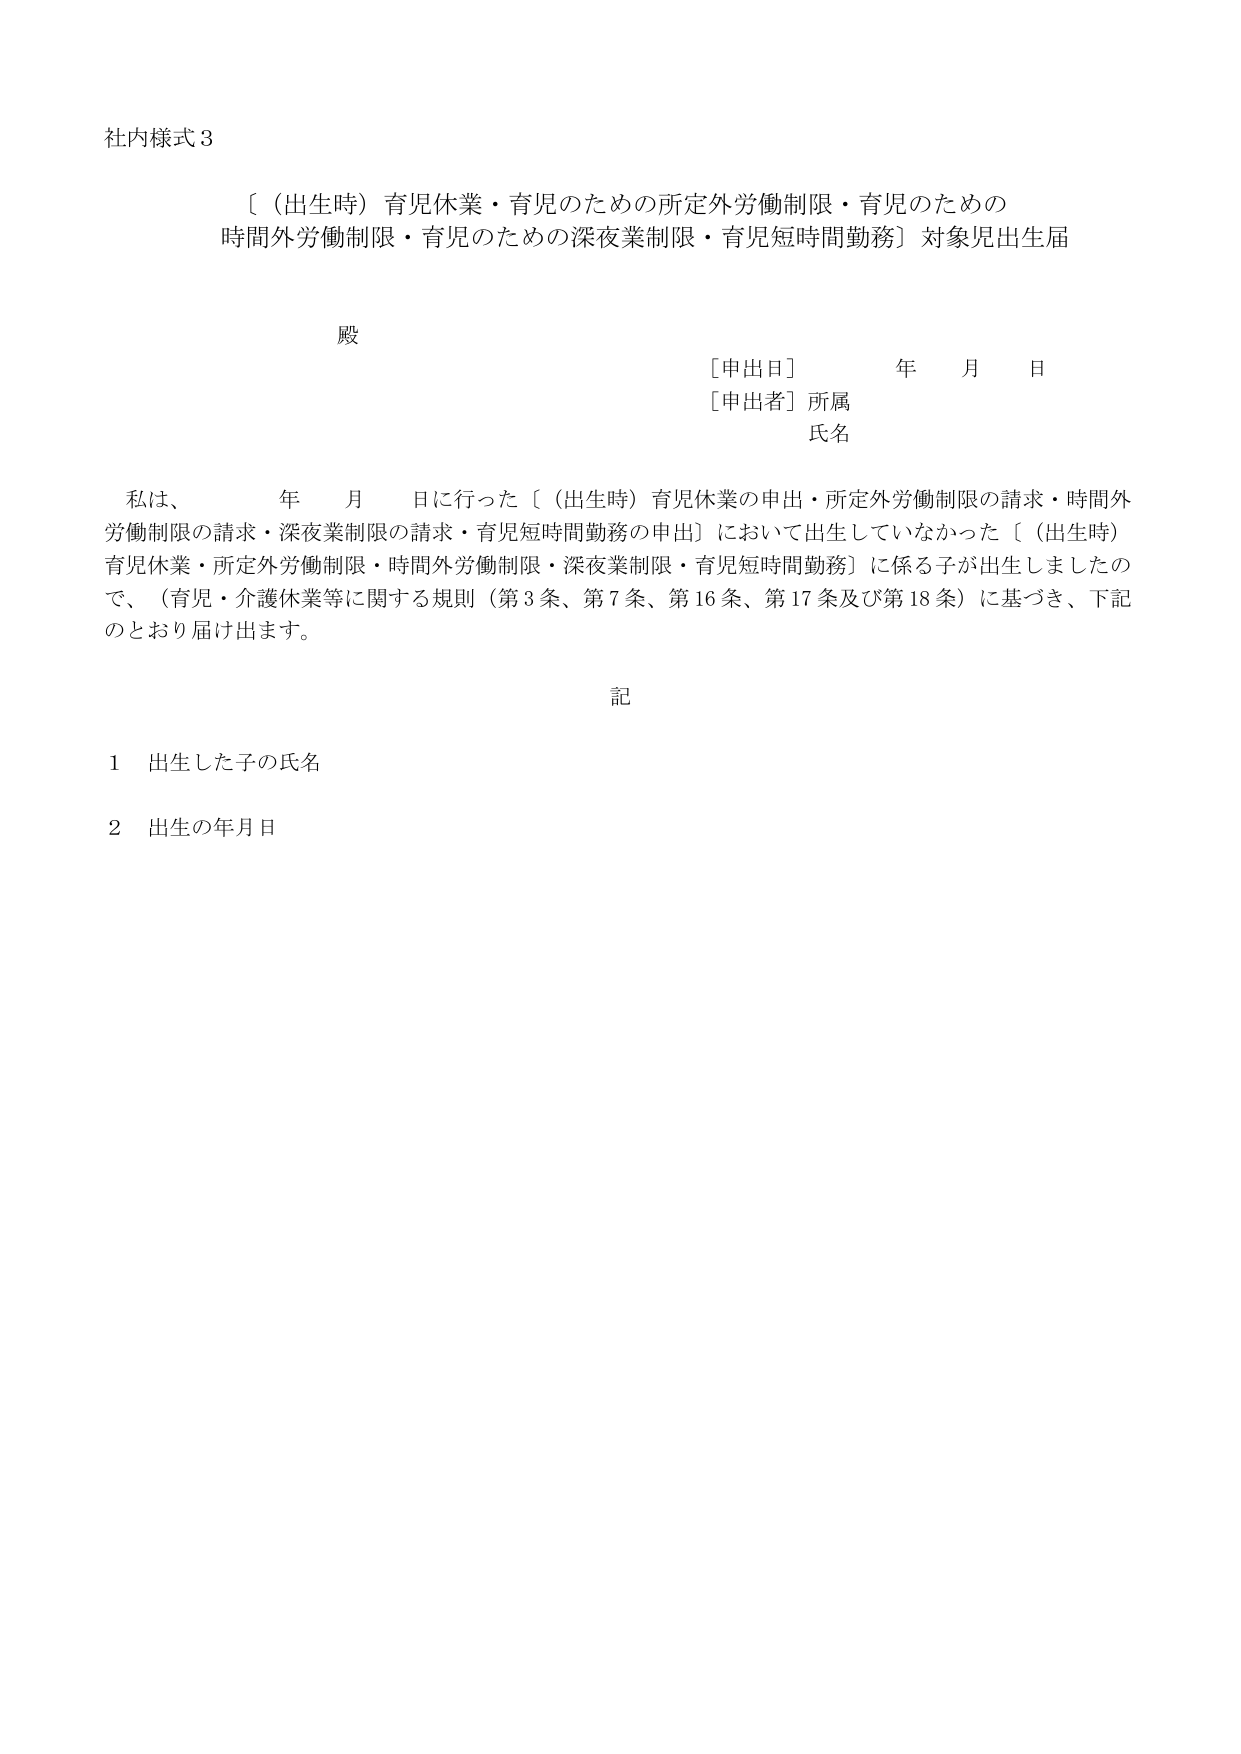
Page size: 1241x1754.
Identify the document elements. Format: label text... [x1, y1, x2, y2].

text 社内様式３ [103, 122, 1137, 155]
text ［申出日］ 年 月 日 [162, 352, 1137, 385]
text 〔（出生時）育児休業・育児のための所定外労働制限・育児のための [103, 188, 1137, 221]
text １ 出生した子の氏名 [103, 746, 1137, 778]
text 殿 [118, 319, 1137, 352]
text ２ 出生の年月日 [103, 811, 1137, 844]
text 氏名 [786, 418, 1137, 450]
text ［申出者］所属 [162, 385, 1137, 418]
text 時間外労働制限・育児のための深夜業制限・育児短時間勤務〕対象児出生届 [103, 221, 1137, 253]
text 記 [103, 680, 1137, 713]
text 私は、 年 月 日に行った〔（出生時）育児休業の申出・所定外労働制限の請求・時間外労働制限の請求・深夜業制限の請求・育児短時間勤務の申出〕において出生していなかった〔（出生時）育児休業・所定外労働制限・時間外労働制限・深夜業制限・育児短時間勤務〕に係る子が出生しましたので、（育児・介護休業等に関する規則（第3条、第7条、第16条、第17条及び第18条）に基づき、下記のとおり届け出ます。 [103, 483, 1137, 647]
